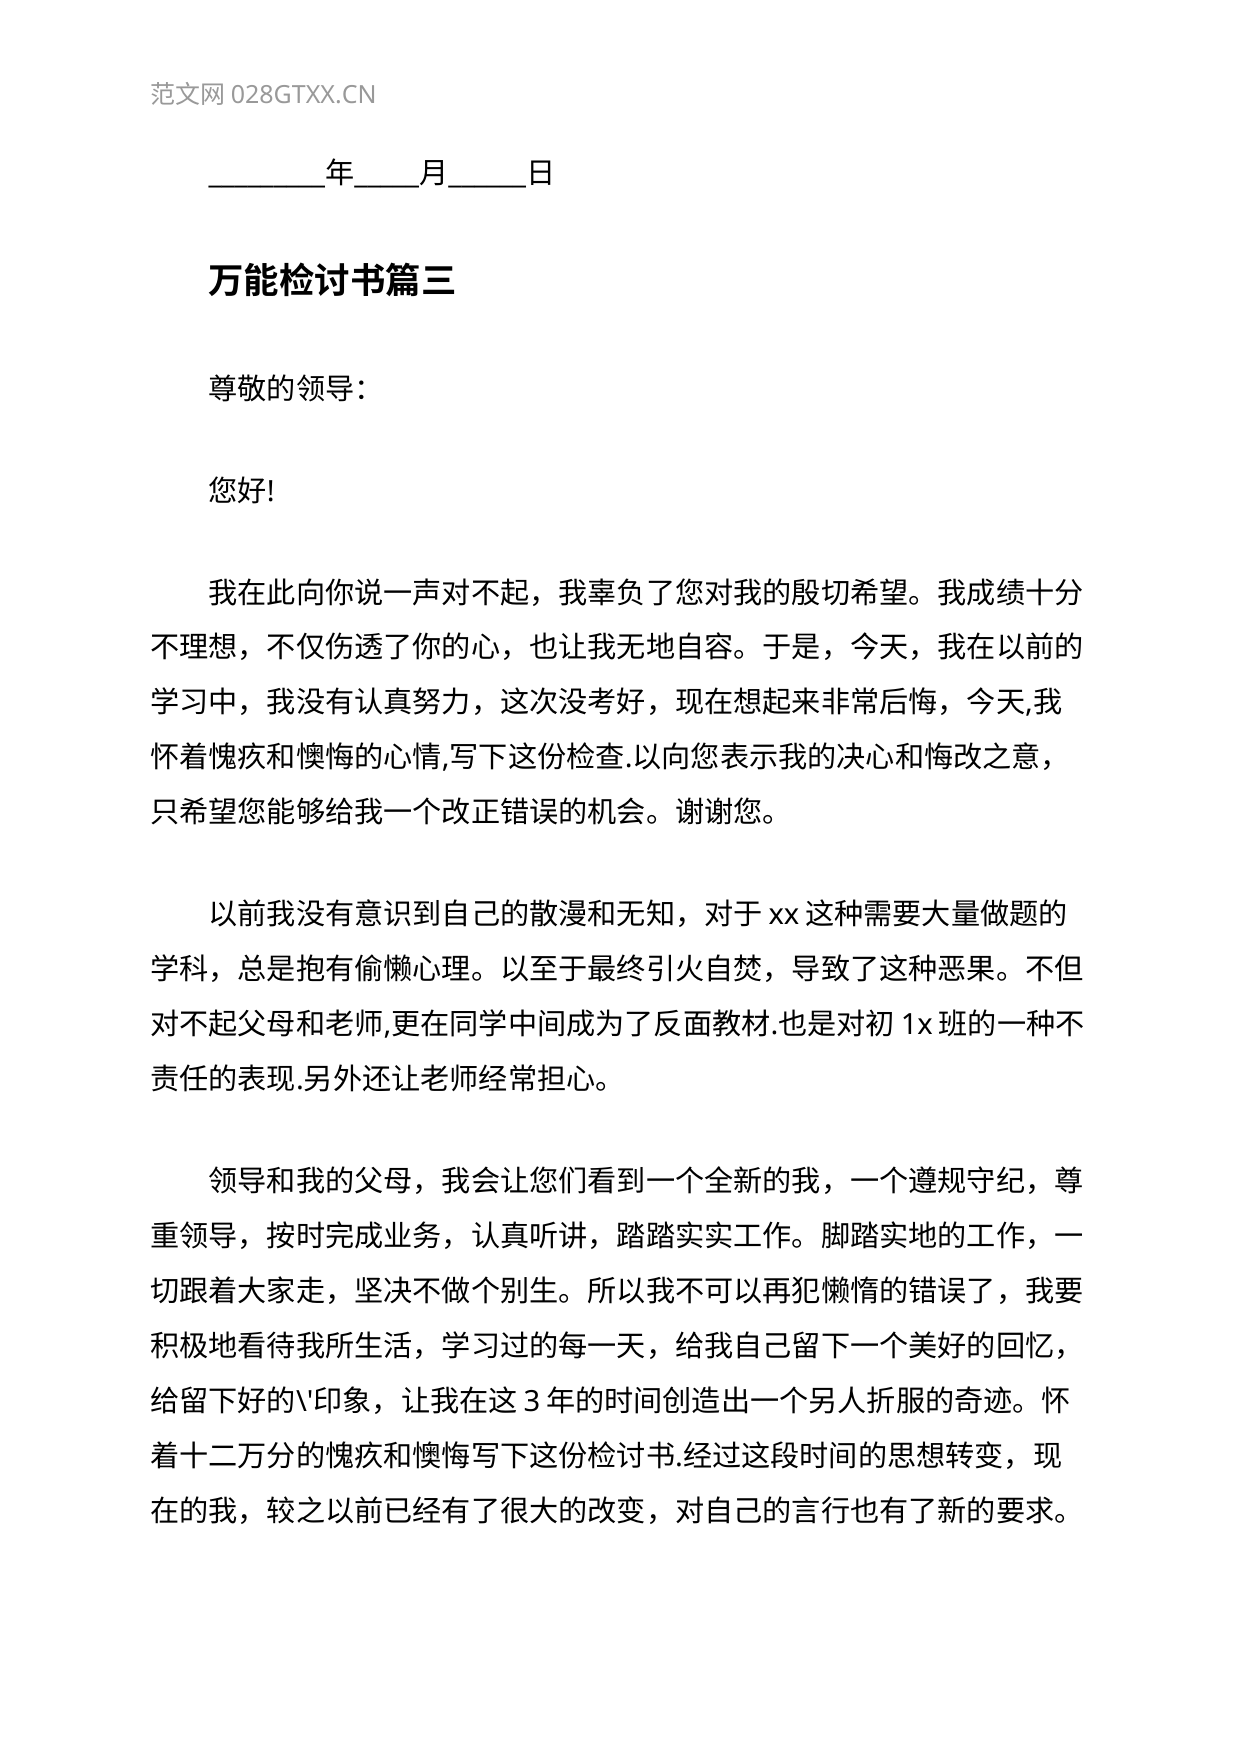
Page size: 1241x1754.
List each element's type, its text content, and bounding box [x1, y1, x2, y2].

text 我在此向你说一声对不起，我辜负了您对我的殷切希望。我成绩十分不理想，不仅伤透了你的心，也让我无地自容。于是，今天，我在以前的学习中，我没有认真努力，这次没考好，现在想起来非常后悔，今天,我怀着愧疚和懊悔的心情,写下这份检查.以向您表示我的决心和悔改之意，只希望您能够给我一个改正错误的机会。谢谢您。 [150, 569, 1090, 831]
text 领导和我的父母，我会让您们看到一个全新的我，一个遵规守纪，尊重领导，按时完成业务，认真听讲，踏踏实实工作。脚踏实地的工作，一切跟着大家走，坚决不做个别生。所以我不可以再犯懒惰的错误了，我要积极地看待我所生活，学习过的每一天，给我自己留下一个美好的回忆，给留下好的\'印象，让我在这3年的时间创造出一个另人折服的奇迹。怀着十二万分的愧疚和懊悔写下这份检讨书.经过这段时间的思想转变，现在的我，较之以前已经有了很大的改变，对自己的言行也有了新的要求。 [150, 1158, 1090, 1529]
text 以前我没有意识到自己的散漫和无知，对于xx这种需要大量做题的学科，总是抱有偷懒心理。以至于最终引火自焚，导致了这种恶果。不但对不起父母和老师,更在同学中间成为了反面教材.也是对初1x班的一种不责任的表现.另外还让老师经常担心。 [150, 891, 1090, 1098]
text 尊敬的领导： [150, 365, 1090, 408]
text 万能检讨书篇三 [150, 252, 1090, 303]
text 您好! [150, 467, 1090, 509]
text _________年_____月______日 [150, 150, 1090, 192]
